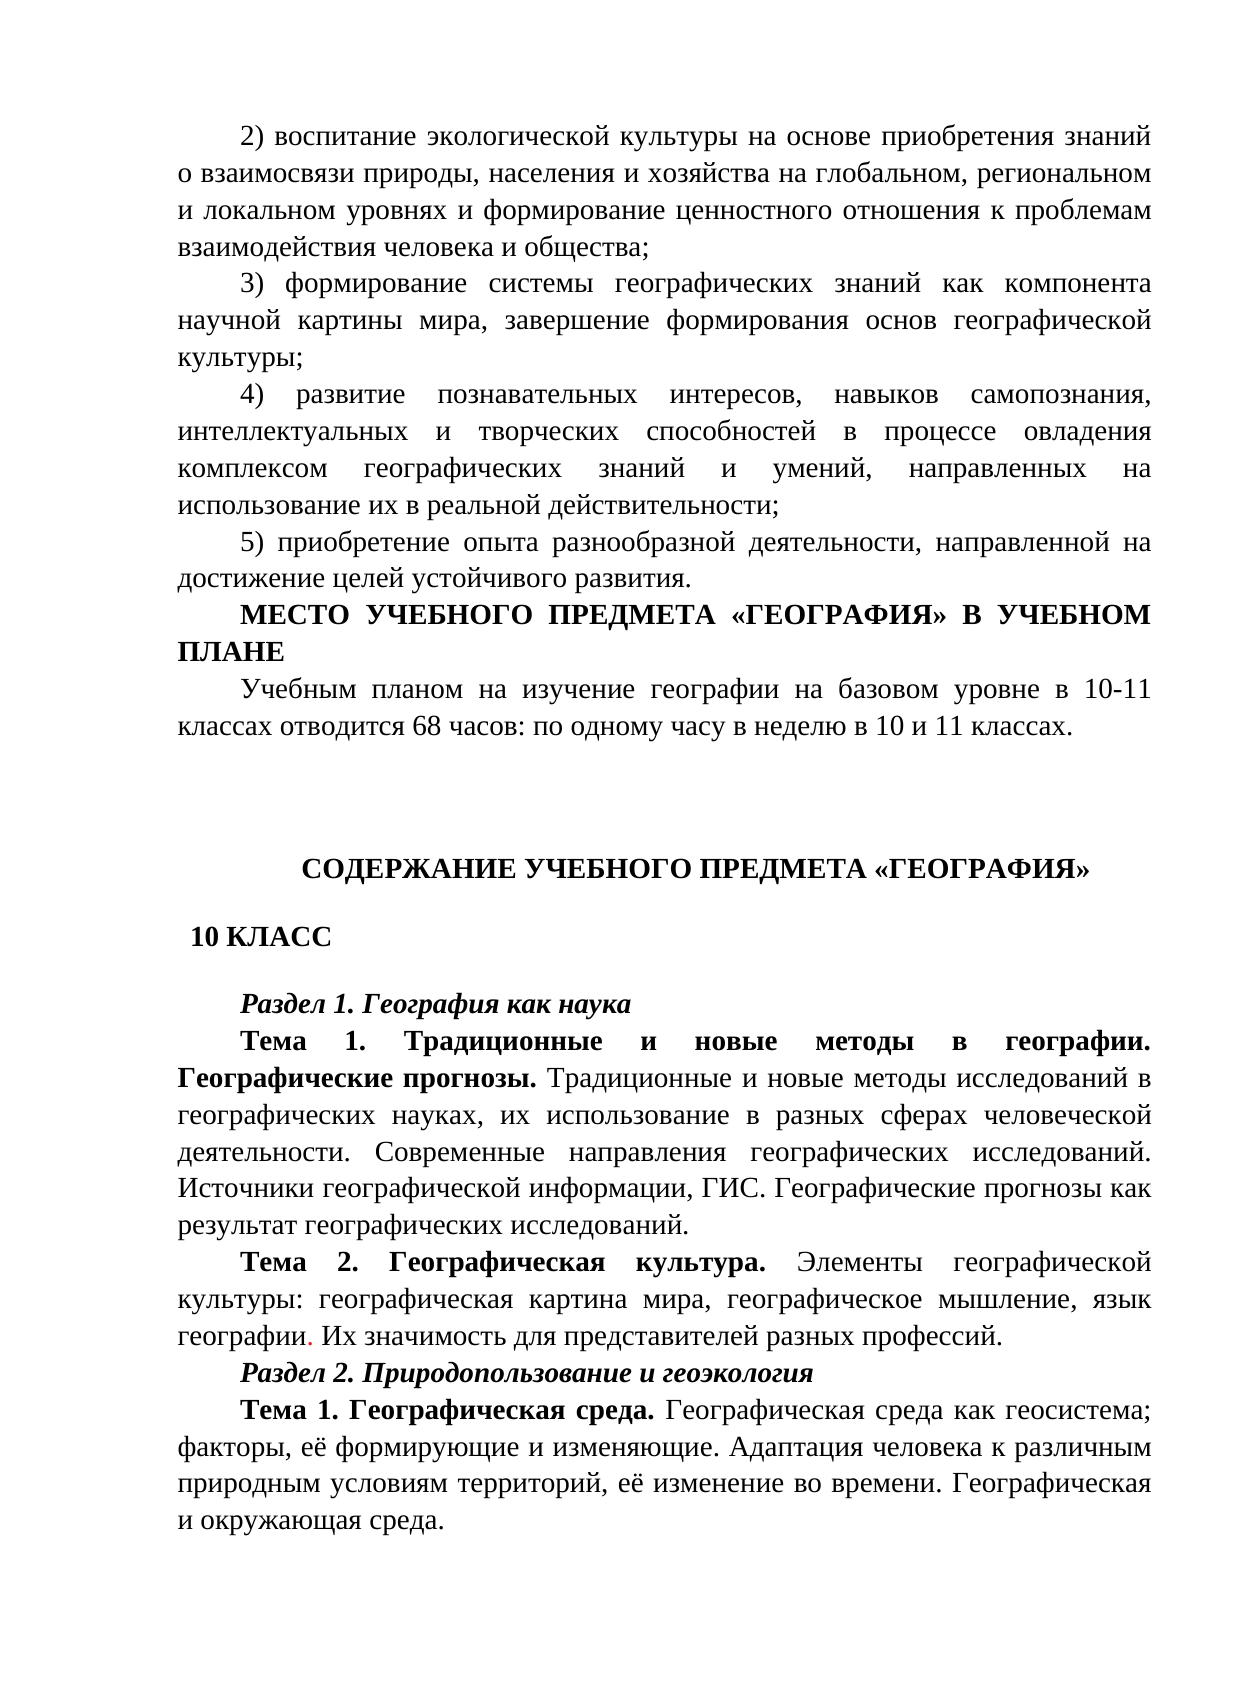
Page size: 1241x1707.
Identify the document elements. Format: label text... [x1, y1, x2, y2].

text 3) формирование системы географических знаний как компонента научной картины мира, завершение формирования основ географической культуры; [177, 266, 1152, 373]
text 2) воспитание экологической культуры на основе приобретения знаний о взаимосвязи природы, населения и хозяйства на глобальном, региональном и локальном уровнях и формирование ценностного отношения к проблемам взаимодействия человека и общества; [177, 118, 1152, 262]
text Тема 1. Традиционные и новые методы в географии. Географические прогнозы. Традиционные и новые методы исследований в географических науках, их использование в разных сферах человеческой деятельности. Современные направления географических исследований. Источники географической информации, ГИС. Географические прогнозы как результат географических исследований. [177, 1023, 1152, 1241]
text 10 КЛАСС [190, 919, 1152, 952]
text 4) развитие познавательных интересов, навыков самопознания, интеллектуальных и творческих способностей в процессе овладения комплексом географических знаний и умений, направленных на использование их в реальной действительности; [177, 376, 1152, 520]
text Тема 2. Географическая культура. Элементы географической культуры: географическая картина мира, географическое мышление, язык географии. Их значимость для представителей разных профессий. [177, 1244, 1152, 1352]
text 5) приобретение опыта разнообразной деятельности, направленной на достижение целей устойчивого развития. [177, 524, 1152, 594]
text Учебным планом на изучение географии на базовом уровне в 10-11 классах отводится 68 часов: по одному часу в неделю в 10 и 11 классах. [177, 671, 1152, 742]
text Раздел 2. Природопользование и геоэкология [177, 1355, 1152, 1388]
text СОДЕРЖАНИЕ УЧЕБНОГО ПРЕДМЕТА «ГЕОГРАФИЯ» [177, 851, 1152, 884]
text Тема 1. Географическая среда. Географическая среда как геосистема; факторы, её формирующие и изменяющие. Адаптация человека к различным природным условиям территорий, её изменение во времени. Географическая и окружающая среда. [177, 1392, 1152, 1536]
text МЕСТО УЧЕБНОГО ПРЕДМЕТА «ГЕОГРАФИЯ» В УЧЕБНОМ ПЛАНЕ [177, 597, 1152, 668]
text Раздел 1. География как наука [177, 986, 1152, 1020]
